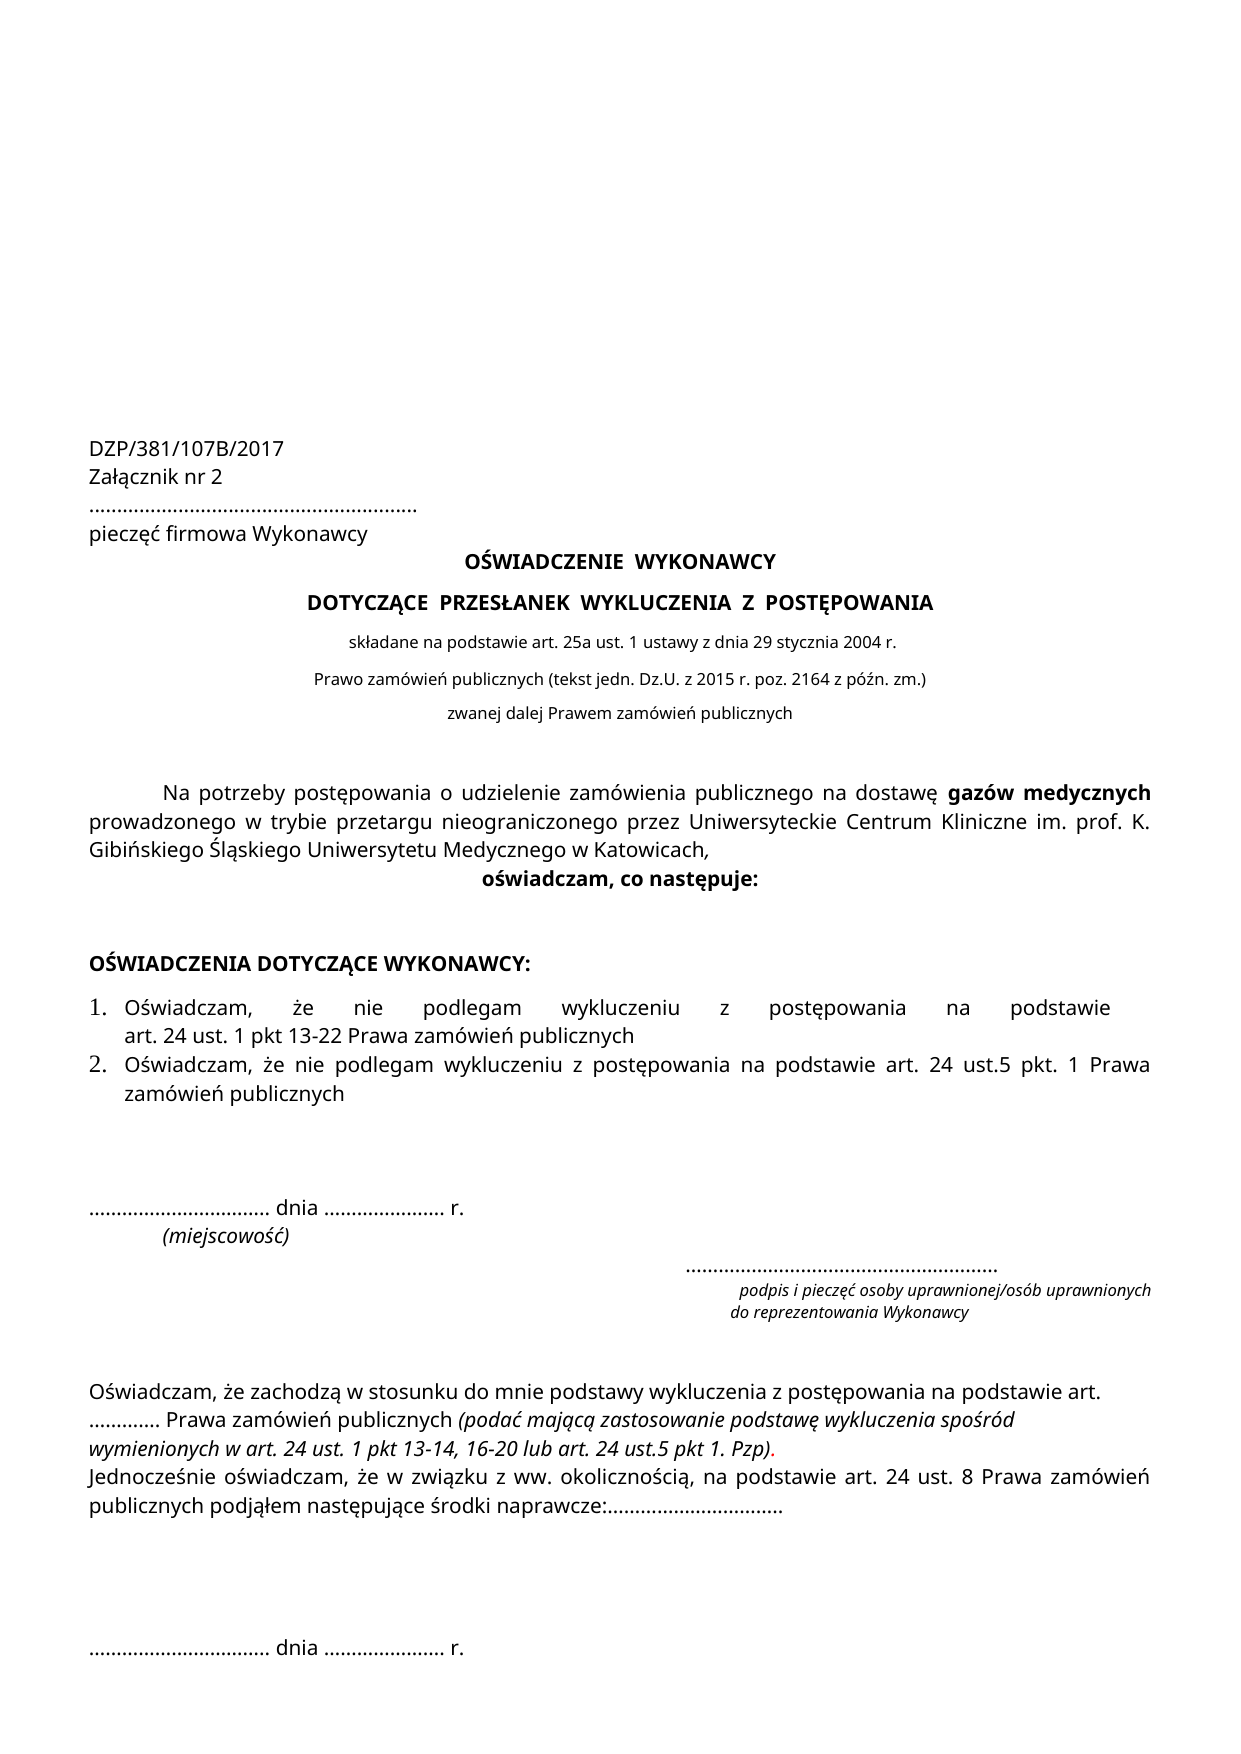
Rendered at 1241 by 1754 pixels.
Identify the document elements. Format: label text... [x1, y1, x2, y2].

text Na potrzeby postępowania o udzielenie zamówienia publicznego na dostawę gazów medycznych prowadzonego w trybie przetargu nieograniczonego przez Uniwersyteckie Centrum Kliniczne im. prof. K. Gibińskiego Śląskiego Uniwersytetu Medycznego w Katowicach, [89, 778, 1152, 864]
text zwanej dalej Prawem zamówień publicznych [89, 702, 1152, 724]
text ………………………………………………… [89, 1250, 1152, 1278]
list Oświadczam, że nie podlegam wykluczeniu z postępowania na podstawie art. 24 ust.5 pkt. 1 Prawa zamówień publicznych [89, 1049, 1152, 1107]
text Załącznik nr 2 [89, 462, 1152, 491]
text OŚWIADCZENIA DOTYCZĄCE WYKONAWCY: [89, 949, 1152, 977]
text Jednocześnie oświadczam, że w związku z ww. okolicznością, na podstawie art. 24 ust. 8 Prawa zamówień publicznych podjąłem następujące środki naprawcze:………………………….. [89, 1462, 1152, 1519]
text Prawo zamówień publicznych (tekst jedn. Dz.U. z 2015 r. poz. 2164 z późn. zm.) [89, 668, 1152, 691]
text DOTYCZĄCE PRZESŁANEK WYKLUCZENIA Z POSTĘPOWANIA [89, 588, 1152, 617]
text …………….…………….. dnia …………………. r. [89, 1633, 1152, 1661]
text Oświadczam, że zachodzą w stosunku do mnie podstawy wykluczenia z postępowania na podstawie art. …………. Prawa zamówień publicznych (podać mającą zastosowanie podstawę wykluczenia spośród wymienionych w art. 24 ust. 1 pkt 13-14, 16-20 lub art. 24 ust.5 pkt 1. Pzp). [89, 1377, 1152, 1462]
text DZP/381/107B/2017 [89, 434, 1152, 462]
text …………….…………….. dnia …………………. r. [89, 1193, 1152, 1221]
text składane na podstawie art. 25a ust. 1 ustawy z dnia 29 stycznia 2004 r. [89, 631, 1152, 654]
text (miejscowość) [89, 1221, 1152, 1250]
text OŚWIADCZENIE WYKONAWCY [89, 547, 1152, 576]
text oświadczam, co następuje: [89, 864, 1152, 892]
text do reprezentowania Wykonawcy [89, 1301, 1152, 1323]
text pieczęć firmowa Wykonawcy [89, 519, 1152, 547]
text podpis i pieczęć osoby uprawnionej/osób uprawnionych [89, 1278, 1152, 1301]
text ........................................................... [89, 491, 1152, 519]
list Oświadczam, że nie podlegam wykluczeniu z postępowania na podstawie art. 24 ust. 1 pkt 13-22 Prawa zamówień publicznych [89, 992, 1152, 1049]
